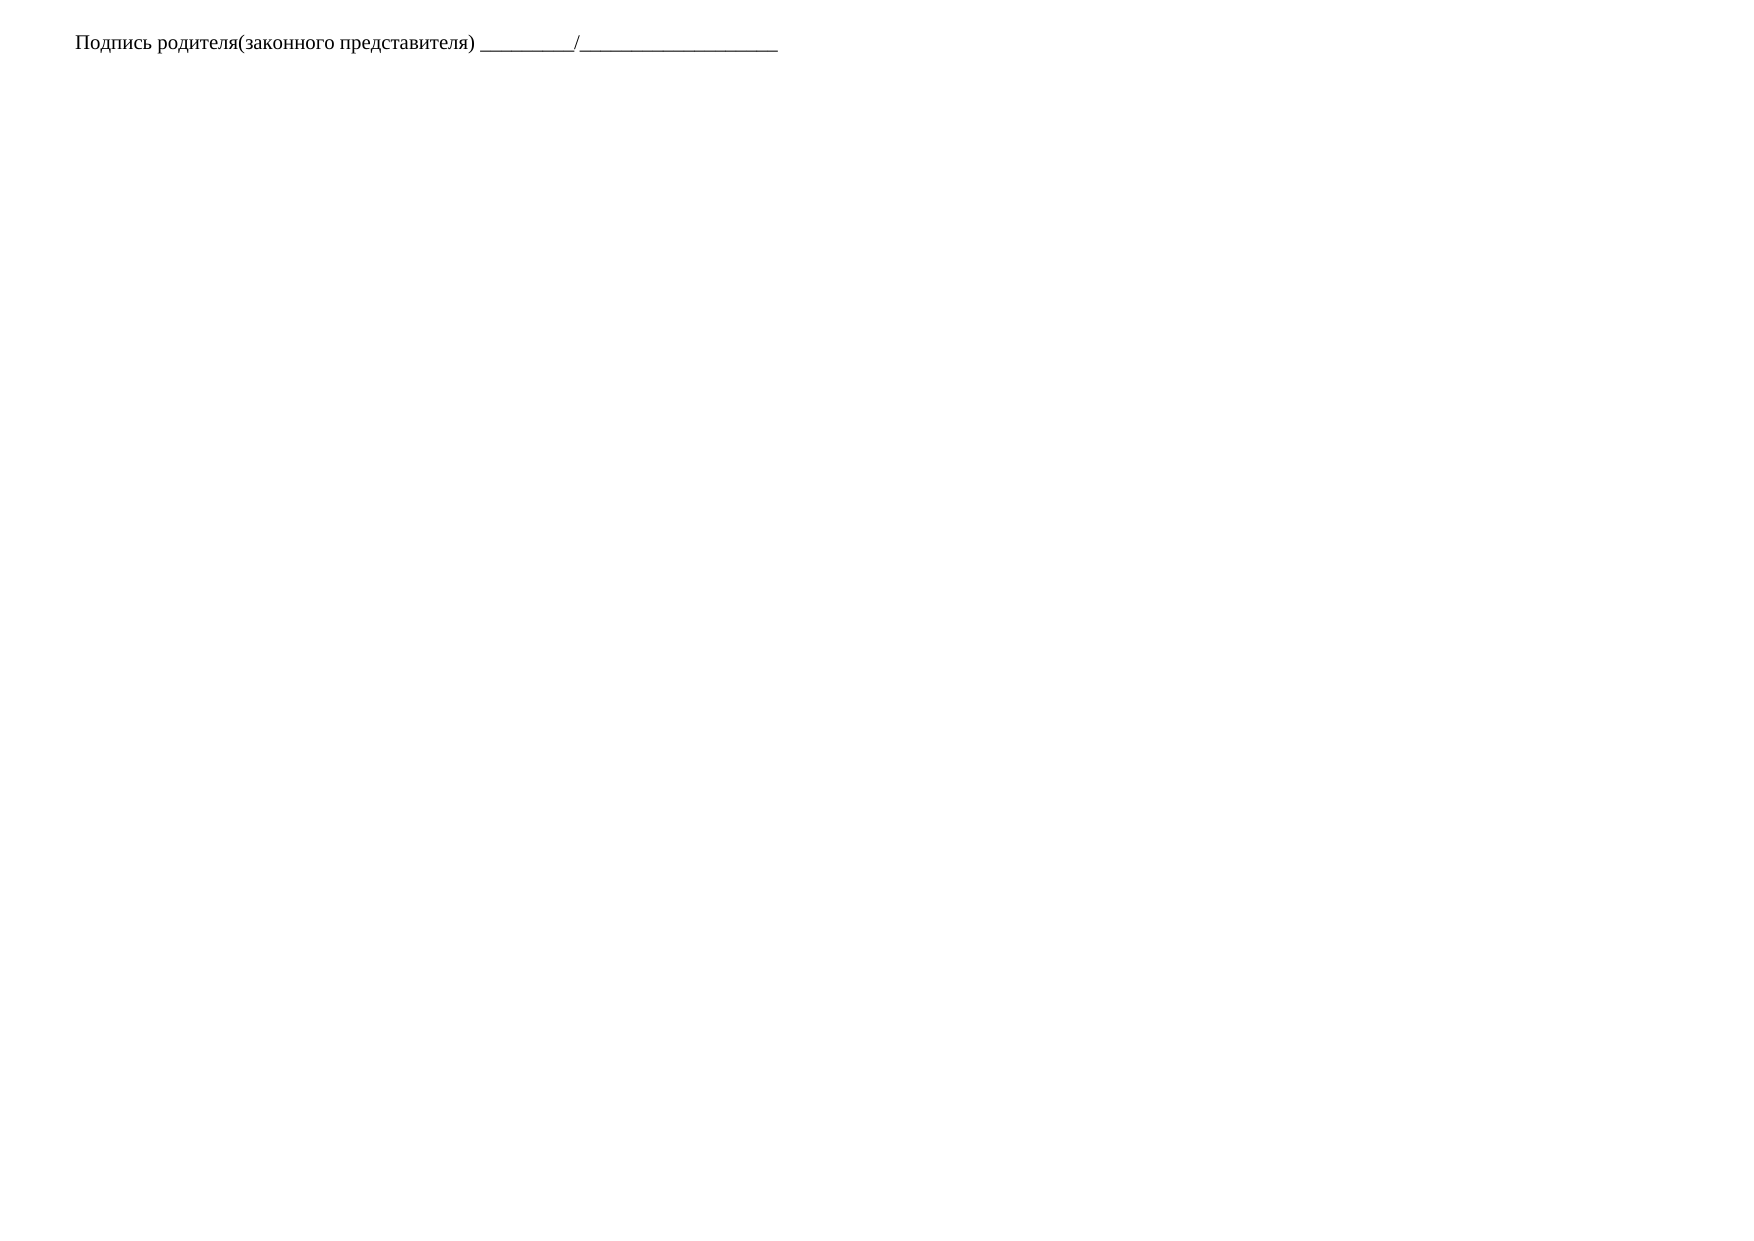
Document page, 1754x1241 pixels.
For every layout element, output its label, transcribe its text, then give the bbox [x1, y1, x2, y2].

text Подпись родителя(законного представителя) _________/___________________ [75, 29, 840, 54]
